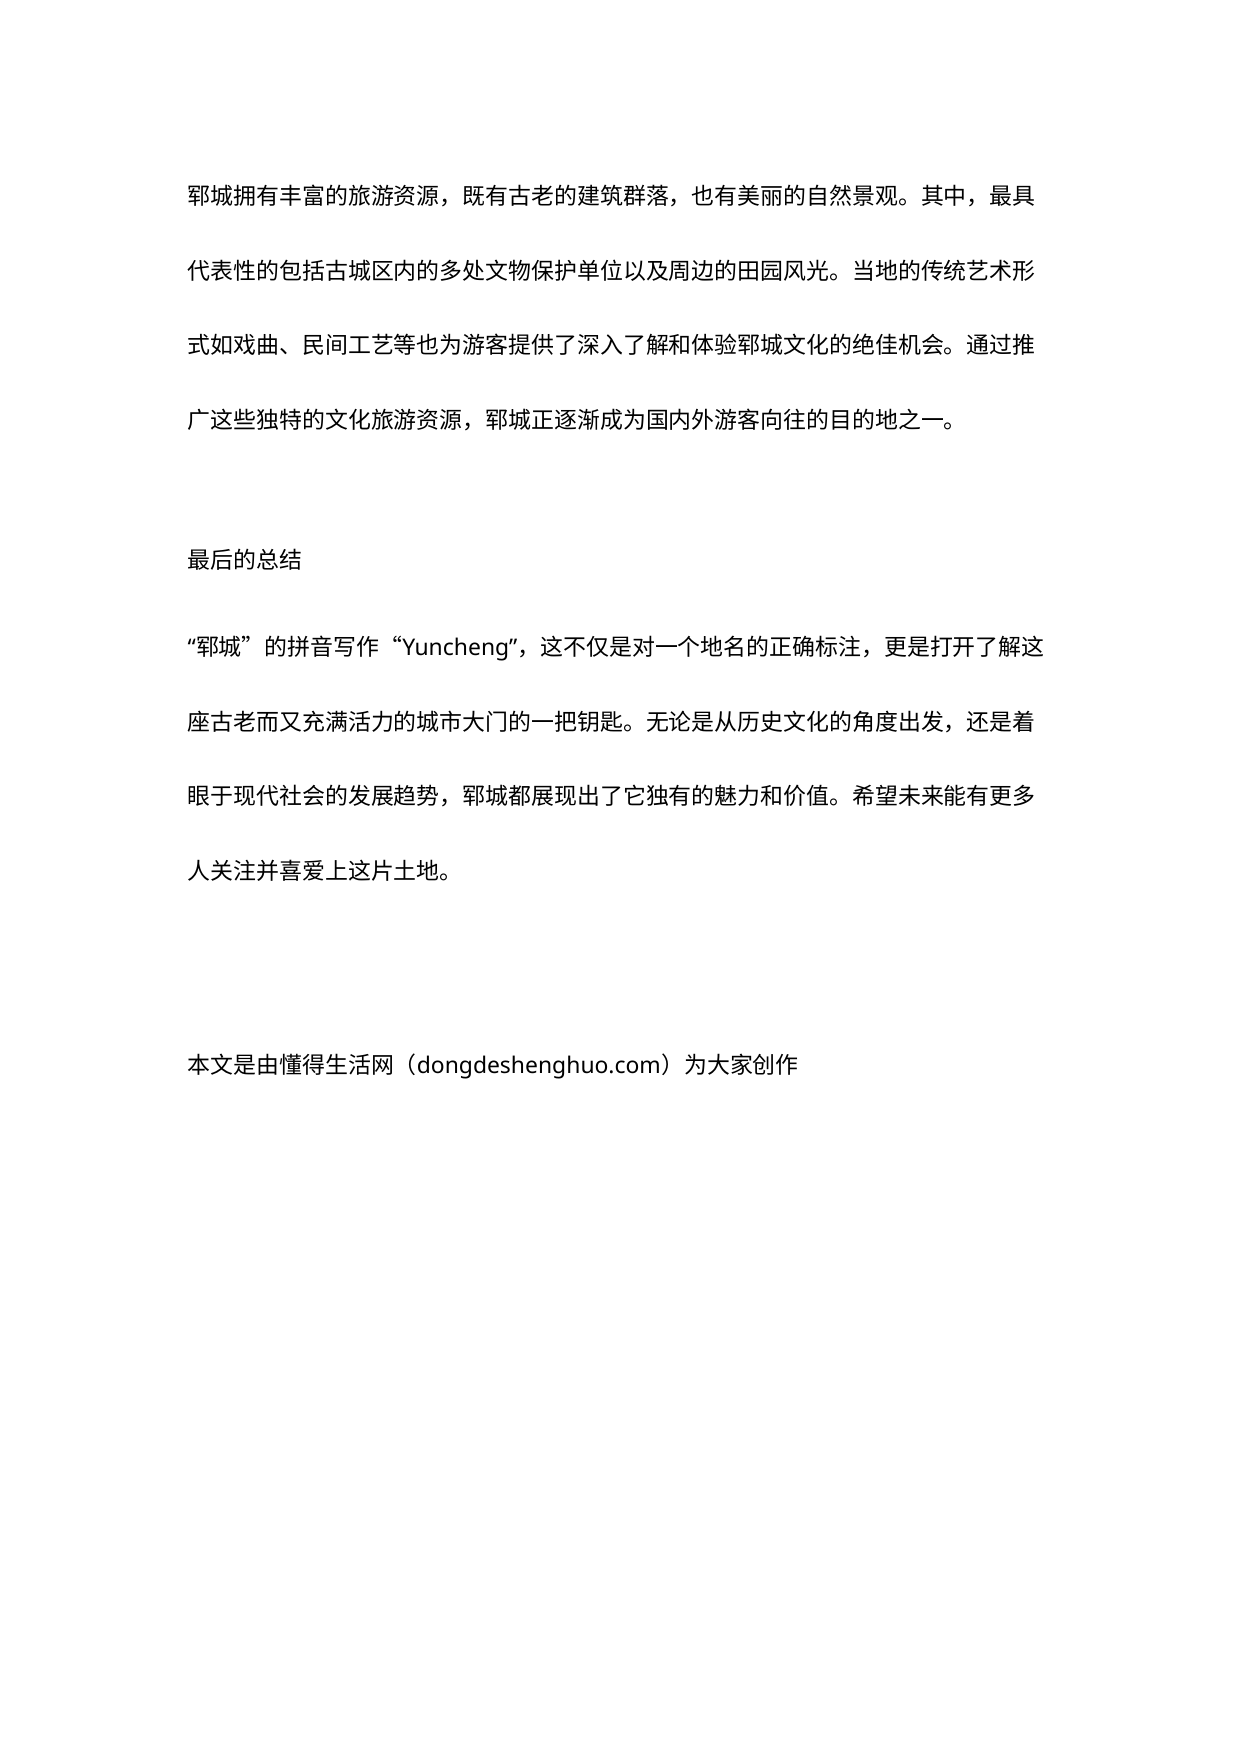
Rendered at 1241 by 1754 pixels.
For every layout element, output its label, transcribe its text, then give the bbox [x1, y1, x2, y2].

text 本文是由懂得生活网（dongdeshenghuo.com）为大家创作 [187, 1031, 1053, 1096]
text “郓城”的拼音写作“Yuncheng”，这不仅是对一个地名的正确标注，更是打开了解这座古老而又充满活力的城市大门的一把钥匙。无论是从历史文化的角度出发，还是着眼于现代社会的发展趋势，郓城都展现出了它独有的魅力和价值。希望未来能有更多人关注并喜爱上这片土地。 [187, 613, 1053, 902]
text 最后的总结 [187, 526, 1053, 591]
text 郓城拥有丰富的旅游资源，既有古老的建筑群落，也有美丽的自然景观。其中，最具代表性的包括古城区内的多处文物保护单位以及周边的田园风光。当地的传统艺术形式如戏曲、民间工艺等也为游客提供了深入了解和体验郓城文化的绝佳机会。通过推广这些独特的文化旅游资源，郓城正逐渐成为国内外游客向往的目的地之一。 [187, 162, 1053, 451]
